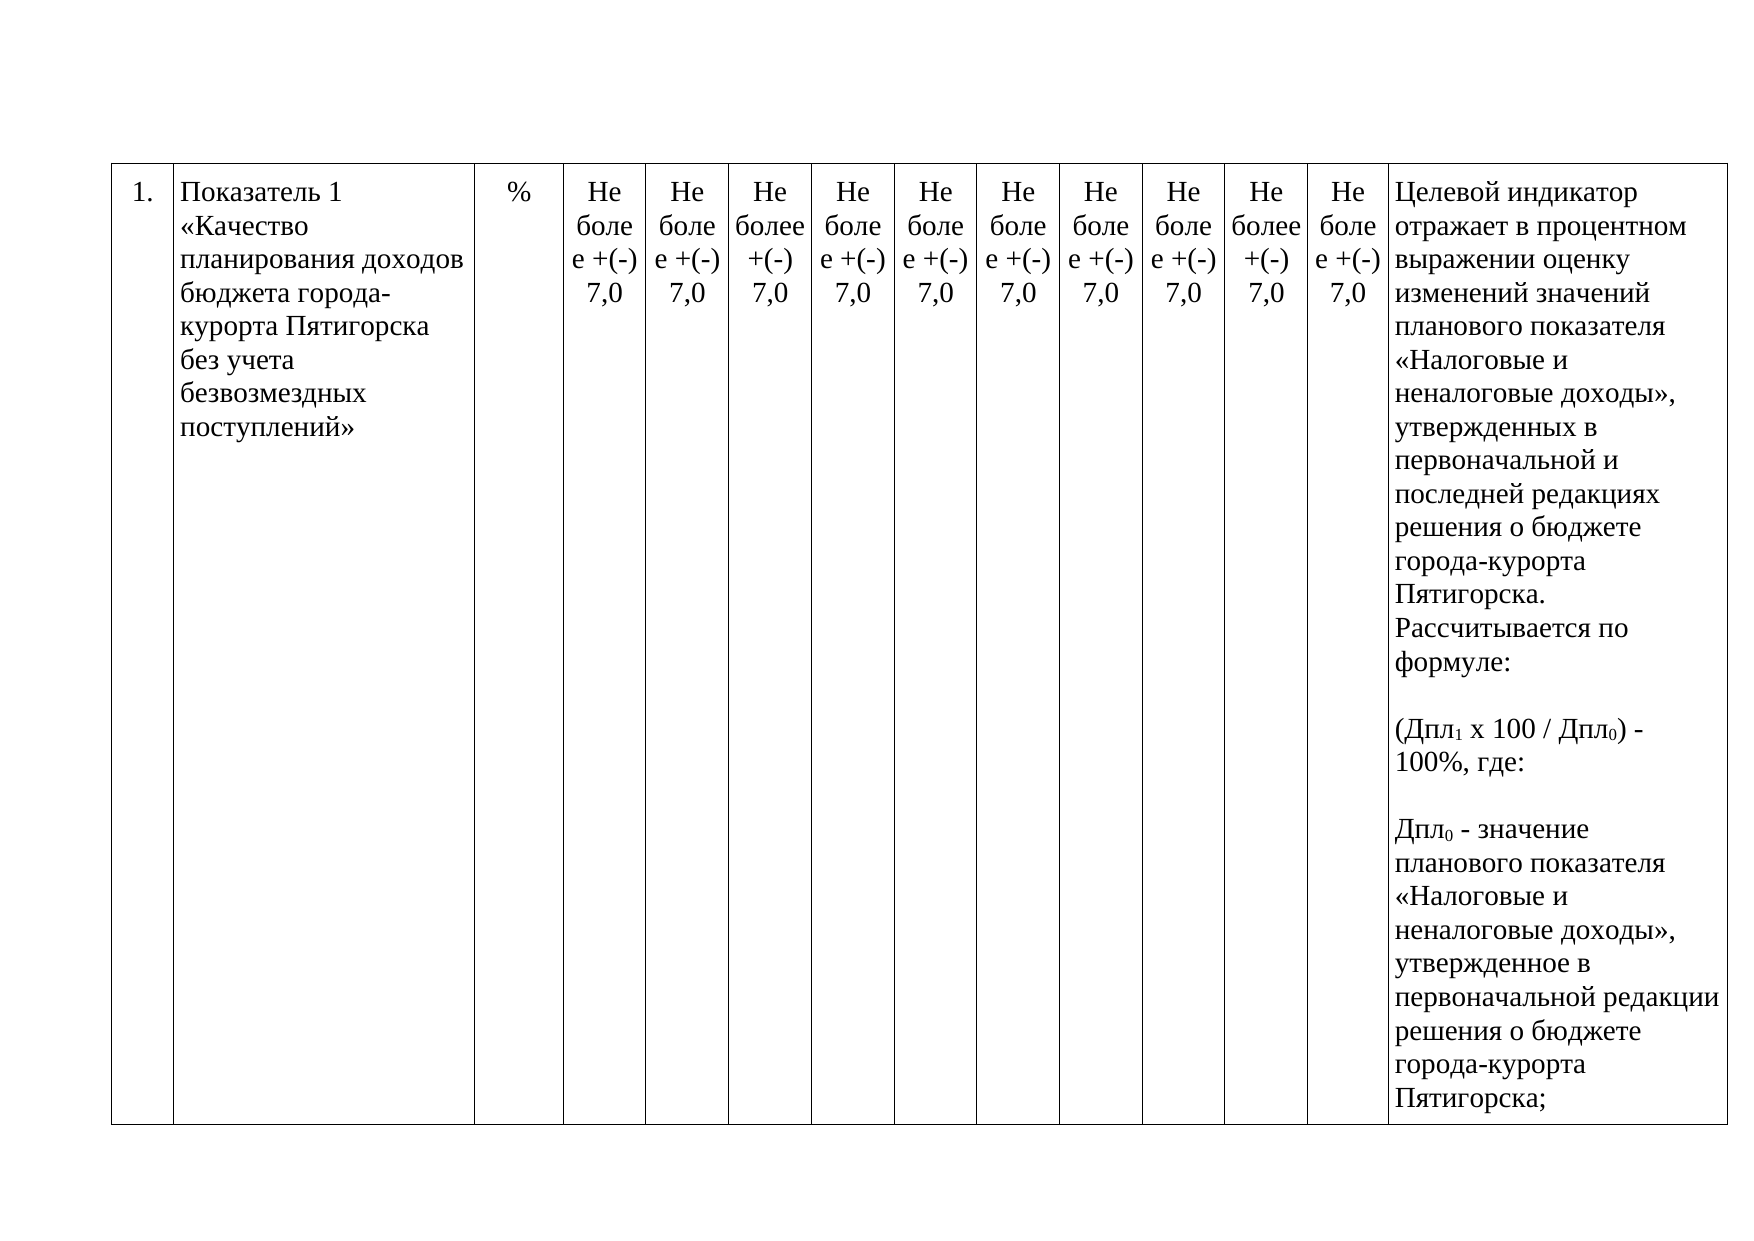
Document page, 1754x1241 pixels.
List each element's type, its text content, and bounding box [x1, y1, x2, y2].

table_cell Не более +(-) 7,0 [977, 164, 1059, 1124]
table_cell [174, 164, 474, 1124]
table_cell Не более +(-) 7,0 [895, 164, 976, 1124]
table_cell 1. [112, 164, 173, 1124]
table_cell % [475, 164, 563, 1124]
table_cell Не более +(-) 7,0 [646, 164, 728, 1124]
table_cell Не более +(-) 7,0 [1143, 164, 1224, 1124]
table_cell Не более +(-) 7,0 [1308, 164, 1388, 1124]
table_cell Не более +(-) 7,0 [812, 164, 894, 1124]
table_cell Не более +(-) 7,0 [1225, 164, 1307, 1124]
table_cell Не более +(-) 7,0 [564, 164, 645, 1124]
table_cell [1389, 164, 1727, 1124]
table_cell Не более +(-) 7,0 [729, 164, 811, 1124]
table_cell Не более +(-) 7,0 [1060, 164, 1142, 1124]
